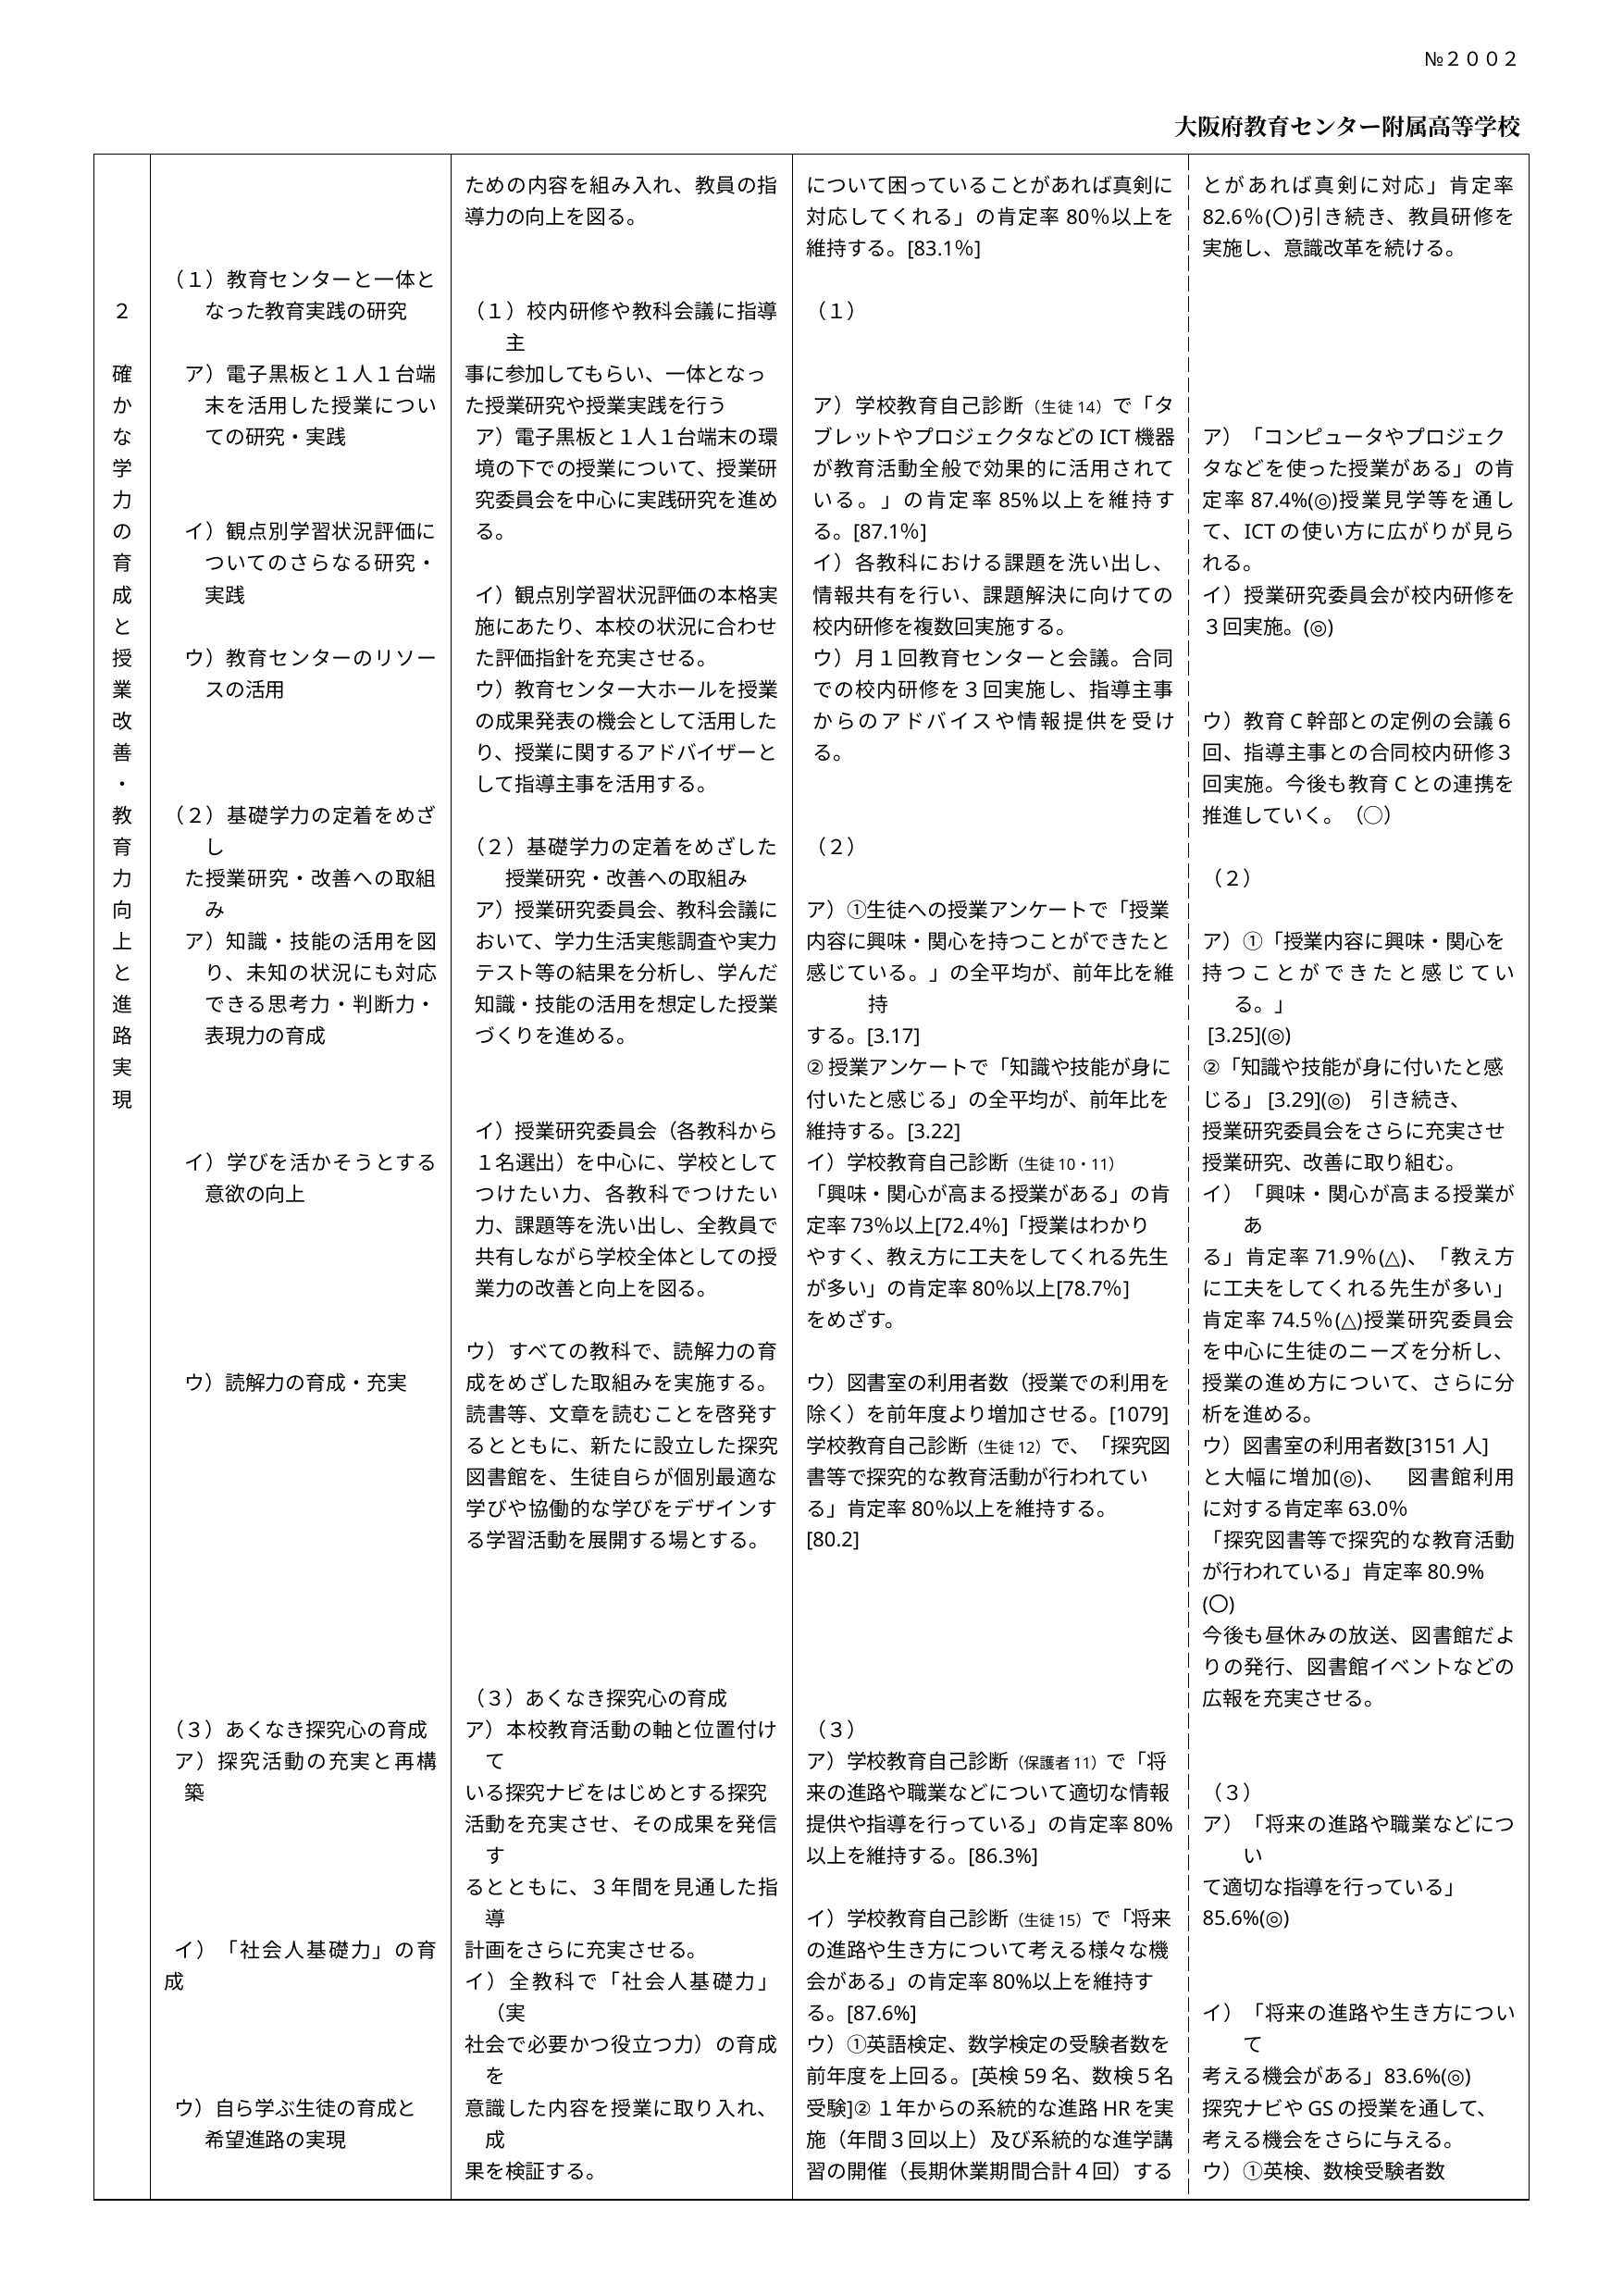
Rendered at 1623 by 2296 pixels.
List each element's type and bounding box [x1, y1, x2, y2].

table_cell [1189, 155, 1529, 2199]
table_cell [151, 155, 451, 2199]
table_cell [94, 155, 150, 2199]
table_cell [793, 155, 1188, 2199]
table_cell [452, 155, 792, 2199]
